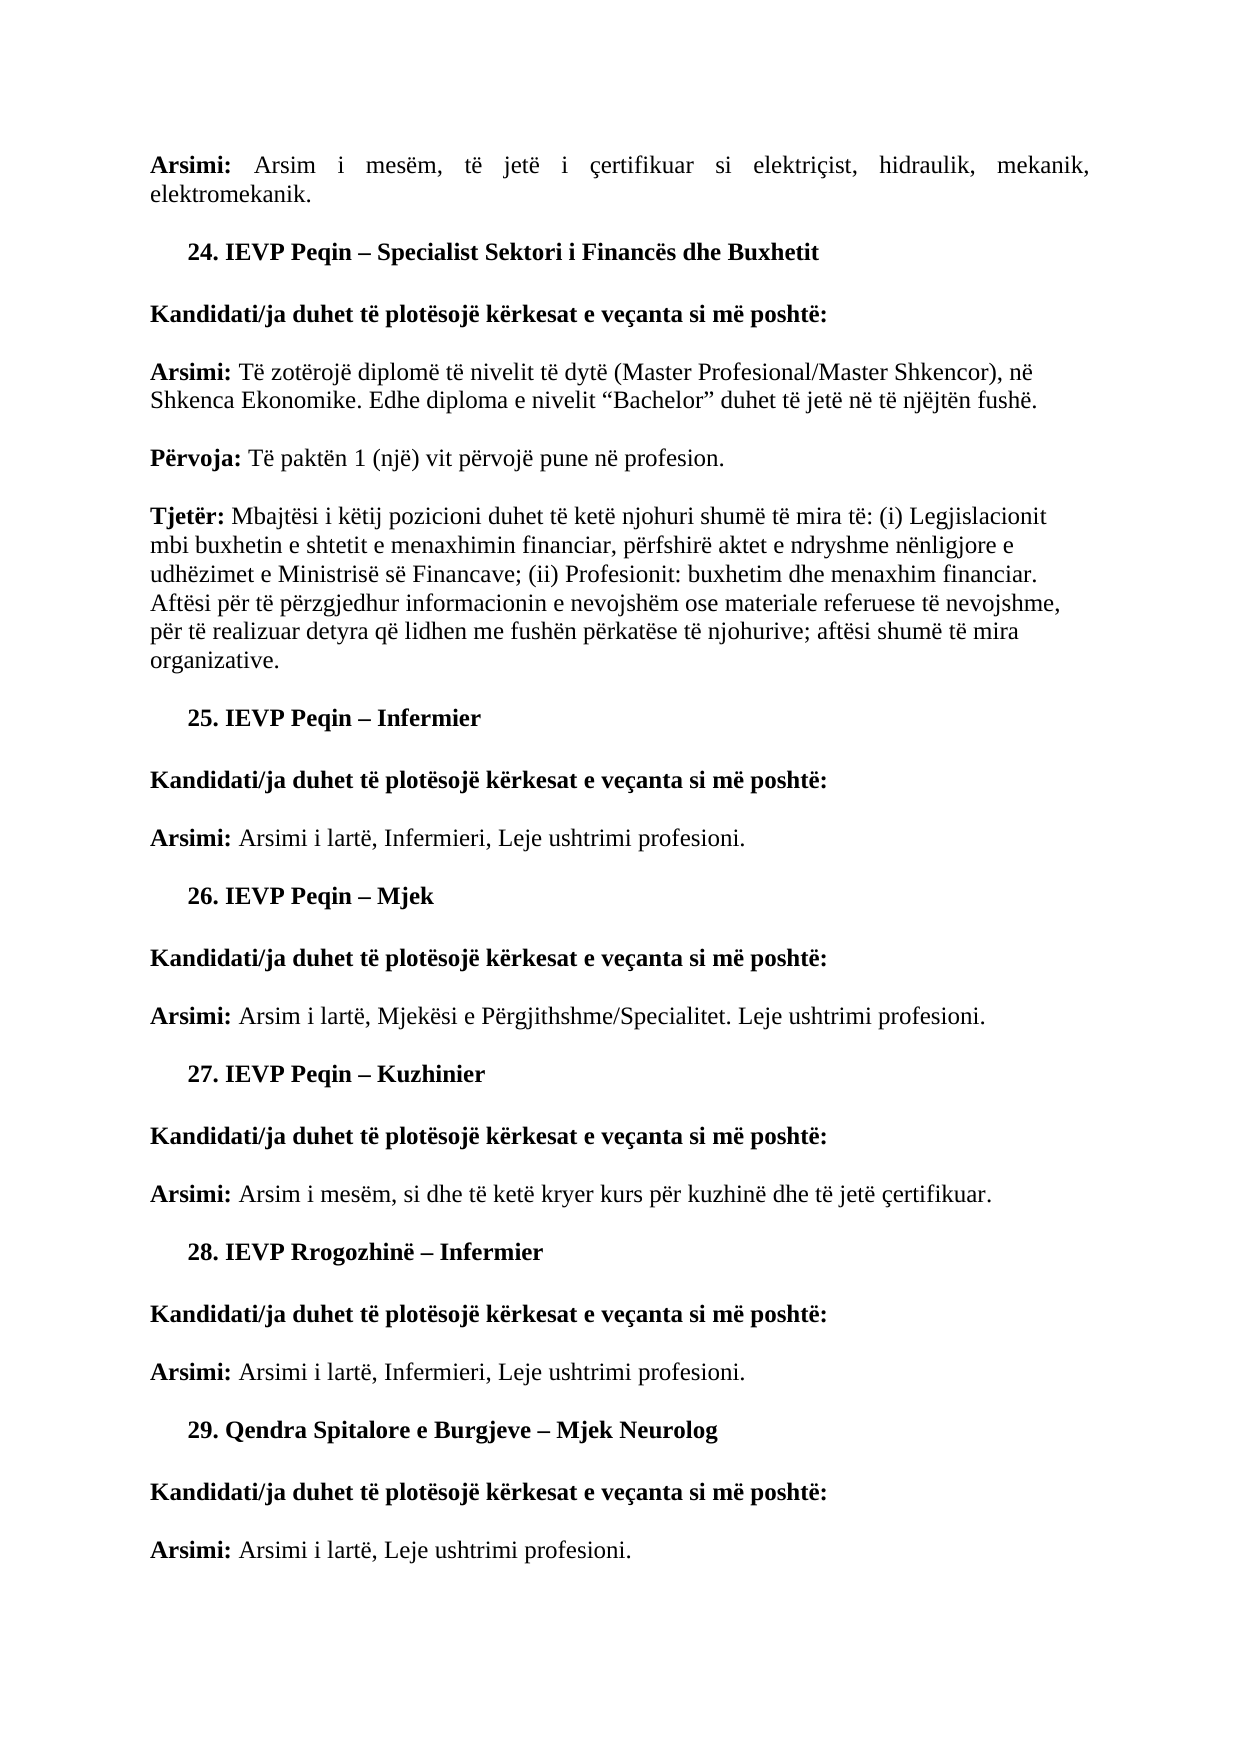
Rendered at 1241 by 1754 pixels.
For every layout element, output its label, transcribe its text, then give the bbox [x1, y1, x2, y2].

text Kandidati/ja duhet të plotësojë kërkesat e veçanta si më poshtë: [150, 823, 1090, 852]
text Kandidati/ja duhet të plotësojë kërkesat e veçanta si më poshtë: [150, 1179, 1090, 1208]
text Arsimi: Arsim i lartë, Mjekësi e Përgjithshme/Specialitet. Leje ushtrimi profesioni. [150, 1059, 1090, 1088]
list Qendra Spitalore e Burgjeve – Mjek Neurolog [187, 1473, 1090, 1502]
text Arsimi: Të zotërojë diplomë të nivelit të dytë (Master Profesional/Master Shkencor), në Shkenca Ekonomike. Edhe diploma e nivelit “Bachelor” duhet të jetë në të njëjtën fushë. [150, 415, 1090, 472]
text Arsimi: Arsimi i lartë, Infermieri, Leje ushtrimi profesioni. [150, 881, 1090, 910]
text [150, 1535, 1090, 1564]
list IEVP Peqin – Mjek [187, 939, 1090, 968]
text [150, 150, 1090, 179]
list IEVP Peqin – Kuzhinier [187, 1117, 1090, 1146]
text Përvoja: Të paktën 1 (një) vit përvojë pune në profesion. [150, 501, 1090, 530]
list IEVP Peqin – Specialist Sektori i Financës dhe Buxhetit [187, 294, 1090, 323]
text Arsimi: Arsimi i lartë, Infermieri, Leje ushtrimi profesioni. [150, 1415, 1090, 1444]
text Kandidati/ja duhet të plotësojë kërkesat e veçanta si më poshtë: [150, 1357, 1090, 1386]
list IEVP Peqin – Infermier [187, 761, 1090, 790]
text Arsimi: Arsim i mesëm, si dhe të ketë kryer kurs për kuzhinë dhe të jetë çertifikuar. [150, 1237, 1090, 1266]
text Kandidati/ja duhet të plotësojë kërkesat e veçanta si më poshtë: [150, 357, 1090, 386]
text Arsimi: Arsim i mesëm, të jetë i çertifikuar si elektriçist, hidraulik, mekanik, elektromekanik. [150, 208, 1090, 265]
text Kandidati/ja duhet të plotësojë kërkesat e veçanta si më poshtë: [150, 1001, 1090, 1030]
text Tjetër: Mbajtësi i këtij pozicioni duhet të ketë njohuri shumë të mira të: (i) Legjislacionit mbi buxhetin e shtetit e menaxhimin financiar, përfshirë aktet e ndryshme nënligjore e udhëzimet e Ministrisë së Financave; (ii) Profesionit: buxhetim dhe menaxhim financiar. Aftësi për të përzgjedhur informacionin e nevojshëm ose materiale referuese të nevojshme, për të realizuar detyra që lidhen me fushën përkatëse të njohurive; aftësi shumë të mira organizative. [150, 559, 1090, 732]
list IEVP Rrogozhinë – Infermier [187, 1295, 1090, 1324]
